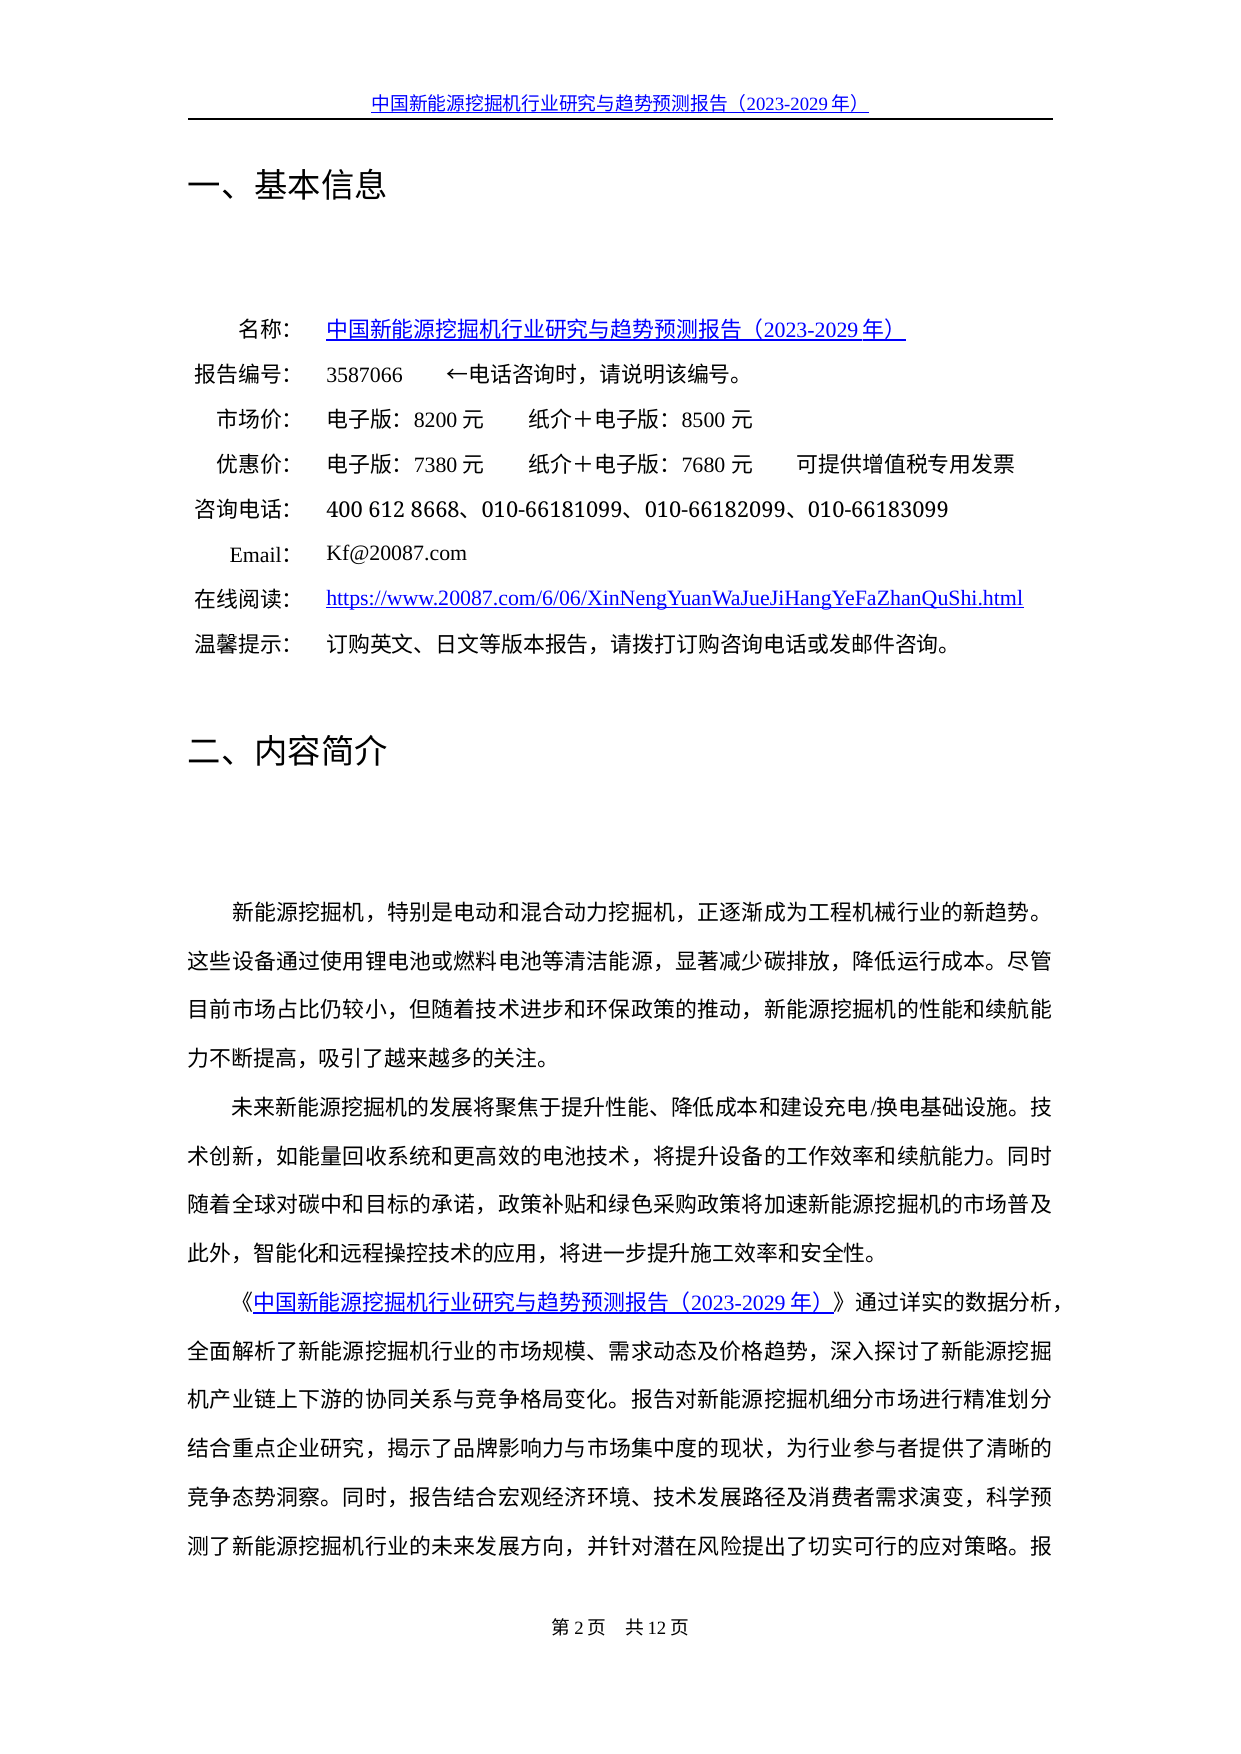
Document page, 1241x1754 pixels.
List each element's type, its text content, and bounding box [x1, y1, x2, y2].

table_cell 订购英文、日文等版本报告，请拨打订购咨询电话或发邮件咨询。 [315, 627, 1073, 672]
table_header 中国新能源挖掘机行业研究与趋势预测报告（2023-2029年） [315, 312, 1073, 357]
table_cell 400 612 8668、010-66181099、010-66182099、010-66183099 [315, 492, 1073, 537]
table_cell Email： [167, 537, 315, 582]
table_cell 温馨提示： [167, 627, 315, 672]
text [187, 894, 1053, 1561]
table_cell 电子版：8200 元 纸介＋电子版：8500 元 [315, 402, 1073, 447]
table_cell 优惠价： [167, 447, 315, 492]
table_cell 在线阅读： [167, 582, 315, 627]
title 一、基本信息 [187, 150, 1053, 215]
table_cell 3587066 ←电话咨询时，请说明该编号。 [315, 357, 1073, 402]
table_cell Kf@20087.com [315, 537, 1073, 582]
table_cell 电子版：7380 元 纸介＋电子版：7680 元 可提供增值税专用发票 [315, 447, 1073, 492]
table_header 名称： [167, 312, 315, 357]
table_cell 报告编号： [167, 357, 315, 402]
table_cell [315, 582, 1073, 627]
table_cell 咨询电话： [167, 492, 315, 537]
title 二、内容简介 [187, 717, 1053, 782]
table_cell 市场价： [167, 402, 315, 447]
